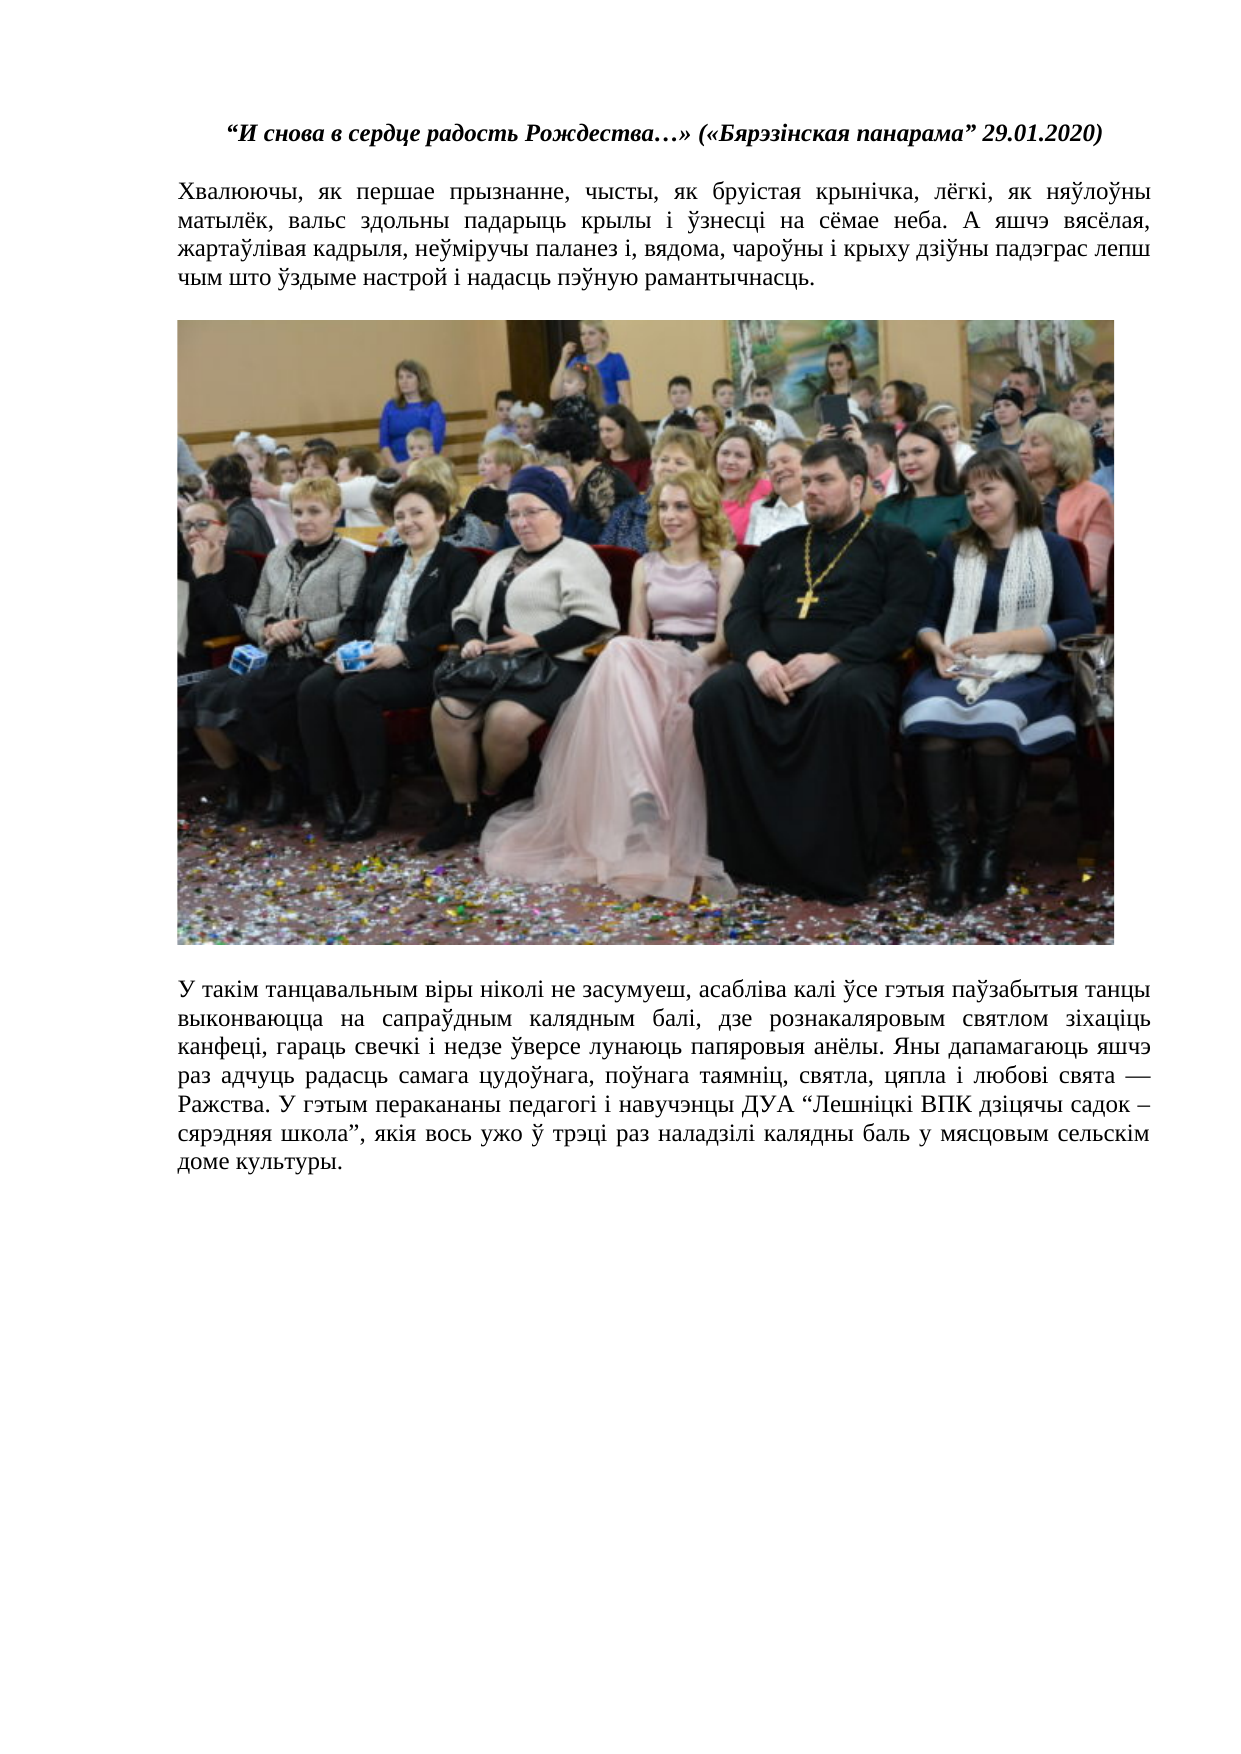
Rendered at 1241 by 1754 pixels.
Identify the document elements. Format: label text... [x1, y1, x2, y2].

text Хвалюючы, як першае прызнанне, чысты, як бруістая крынічка, лёгкі, як няўлоўны матылёк, вальс здольны падарыць крылы і ўзнесці на сёмае неба. А яшчэ вясёлая, жартаўлівая кадрыля, неўміручы паланез і, вядома, чароўны і крыху дзіўны падэграс лепш чым што ўздыме настрой і надасць пэўную рамантычнасць. [177, 176, 1152, 291]
text У такім танцавальным віры ніколі не засумуеш, асабліва калі ўсе гэтыя паўзабытыя танцы выконваюцца на сапраўдным калядным балі, дзе рознакаляровым святлом зіхаціць канфеці, гараць свечкі і недзе ўверсе лунаюць папяровыя анёлы. Яны дапамагаюць яшчэ раз адчуць радасць самага цудоўнага, поўнага таямніц, святла, цяпла і любові свята — Ражства. У гэтым перакананы педагогі і навучэнцы ДУА “Лешніцкі ВПК дзіцячы садок – сярэдняя школа”, якія вось ужо ў трэці раз наладзілі калядны баль у мясцовым сельскім доме культуры. [177, 974, 1152, 1175]
text “И снова в сердце радость Рождества…» («Бярэзінская панарама” 29.01.2020) [177, 118, 1152, 147]
picture [177, 320, 1115, 945]
